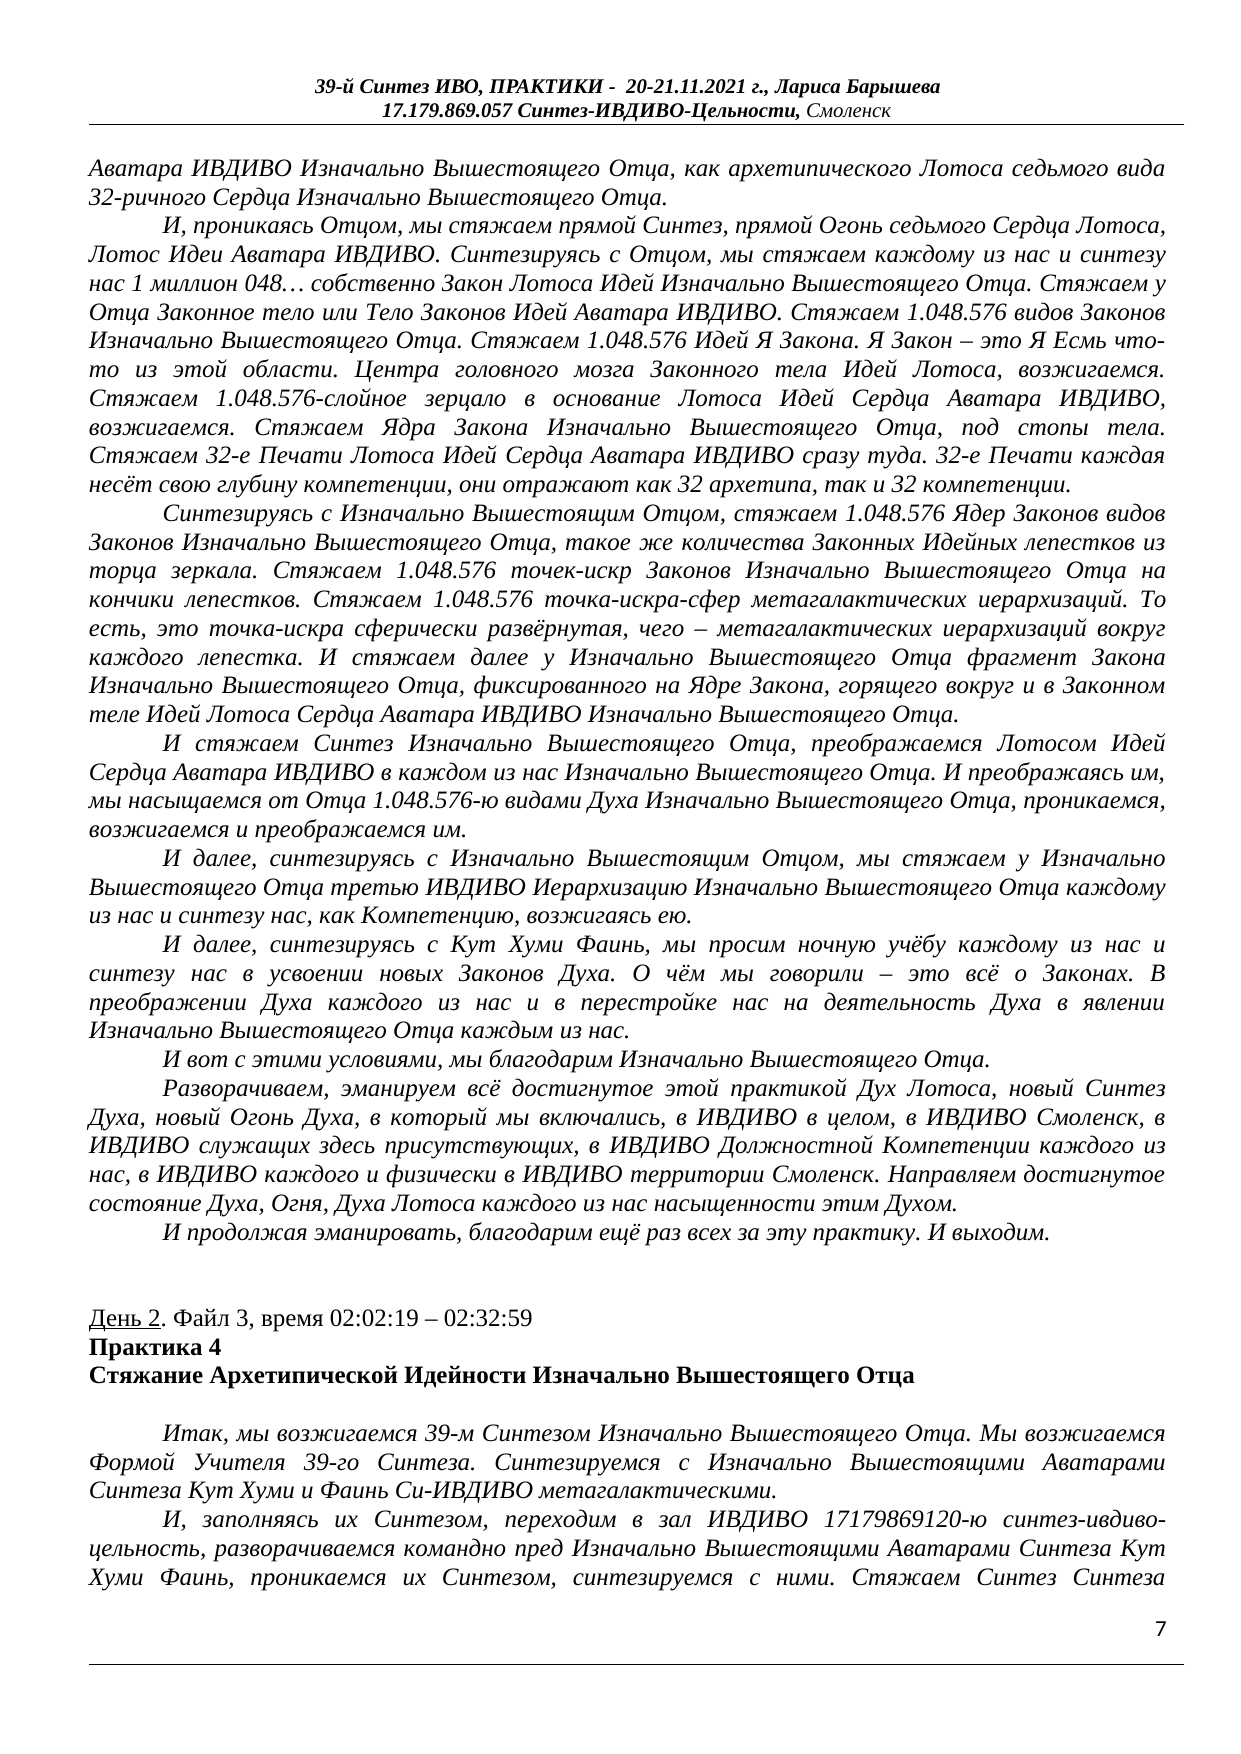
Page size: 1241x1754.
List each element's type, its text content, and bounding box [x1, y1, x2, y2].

text Итак, мы возжигаемся 39-м Синтезом Изначально Вышестоящего Отца. Мы возжигаемся Формой Учителя 39-го Синтеза. Синтезируемся с Изначально Вышестоящими Аватарами Синтеза Кут Хуми и Фаинь Си-ИВДИВО метагалактическими. [89, 1418, 1167, 1504]
text И продолжая эманировать, благодарим ещё раз всех за эту практику. И выходим. [89, 1217, 1167, 1246]
text И вот с этими условиями, мы благодарим Изначально Вышестоящего Отца. [89, 1044, 1167, 1073]
text И стяжаем Синтез Изначально Вышестоящего Отца, преображаемся Лотосом Идей Сердца Аватара ИВДИВО в каждом из нас Изначально Вышестоящего Отца. И преображаясь им, мы насыщаемся от Отца 1.048.576-ю видами Духа Изначально Вышестоящего Отца, проникаемся, возжигаемся и преображаемся им. [89, 728, 1167, 843]
text Практика 4 [89, 1332, 1167, 1361]
text И далее, синтезируясь с Кут Хуми Фаинь, мы просим ночную учёбу каждому из нас и синтезу нас в усвоении новых Законов Духа. О чём мы говорили – это всё о Законах. В преображении Духа каждого из нас и в перестройке нас на деятельность Духа в явлении Изначально Вышестоящего Отца каждым из нас. [89, 929, 1167, 1044]
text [89, 153, 1167, 211]
text Синтезируясь с Изначально Вышестоящим Отцом, стяжаем 1.048.576 Ядер Законов видов Законов Изначально Вышестоящего Отца, такое же количества Законных Идейных лепестков из торца зеркала. Стяжаем 1.048.576 точек-искр Законов Изначально Вышестоящего Отца на кончики лепестков. Стяжаем 1.048.576 точка-искра-сфер метагалактических иерархизаций. То есть, это точка-искра сферически развёрнутая, чего – метагалактических иерархизаций вокруг каждого лепестка. И стяжаем далее у Изначально Вышестоящего Отца фрагмент Закона Изначально Вышестоящего Отца, фиксированного на Ядре Закона, горящего вокруг и в Законном теле Идей Лотоса Сердца Аватара ИВДИВО Изначально Вышестоящего Отца. [89, 498, 1167, 728]
text День 2. Файл 3, время 02:02:19 – 02:32:59 [89, 1303, 1167, 1332]
text И далее, синтезируясь с Изначально Вышестоящим Отцом, мы стяжаем у Изначально Вышестоящего Отца третью ИВДИВО Иерархизацию Изначально Вышестоящего Отца каждому из нас и синтезу нас, как Компетенцию, возжигаясь ею. [89, 843, 1167, 929]
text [89, 1504, 1167, 1591]
text Стяжание Архетипической Идейности Изначально Вышестоящего Отца [89, 1361, 1167, 1389]
text И, проникаясь Отцом, мы стяжаем прямой Синтез, прямой Огонь седьмого Сердца Лотоса, Лотос Идеи Аватара ИВДИВО. Синтезируясь с Отцом, мы стяжаем каждому из нас и синтезу нас 1 миллион 048… собственно Закон Лотоса Идей Изначально Вышестоящего Отца. Стяжаем у Отца Законное тело или Тело Законов Идей Аватара ИВДИВО. Стяжаем 1.048.576 видов Законов Изначально Вышестоящего Отца. Стяжаем 1.048.576 Идей Я Закона. Я Закон – это Я Есмь что-то из этой области. Центра головного мозга Законного тела Идей Лотоса, возжигаемся. Стяжаем 1.048.576-слойное зерцало в основание Лотоса Идей Сердца Аватара ИВДИВО, возжигаемся. Стяжаем Ядра Закона Изначально Вышестоящего Отца, под стопы тела. Стяжаем 32-е Печати Лотоса Идей Сердца Аватара ИВДИВО сразу туда. 32-е Печати каждая несёт свою глубину компетенции, они отражают как 32 архетипа, так и 32 компетенции. [89, 211, 1167, 498]
text Разворачиваем, эманируем всё достигнутое этой практикой Дух Лотоса, новый Синтез Духа, новый Огонь Духа, в который мы включались, в ИВДИВО в целом, в ИВДИВО Смоленск, в ИВДИВО служащих здесь присутствующих, в ИВДИВО Должностной Компетенции каждого из нас, в ИВДИВО каждого и физически в ИВДИВО территории Смоленск. Направляем достигнутое состояние Духа, Огня, Духа Лотоса каждого из нас насыщенности этим Духом. [89, 1073, 1167, 1217]
